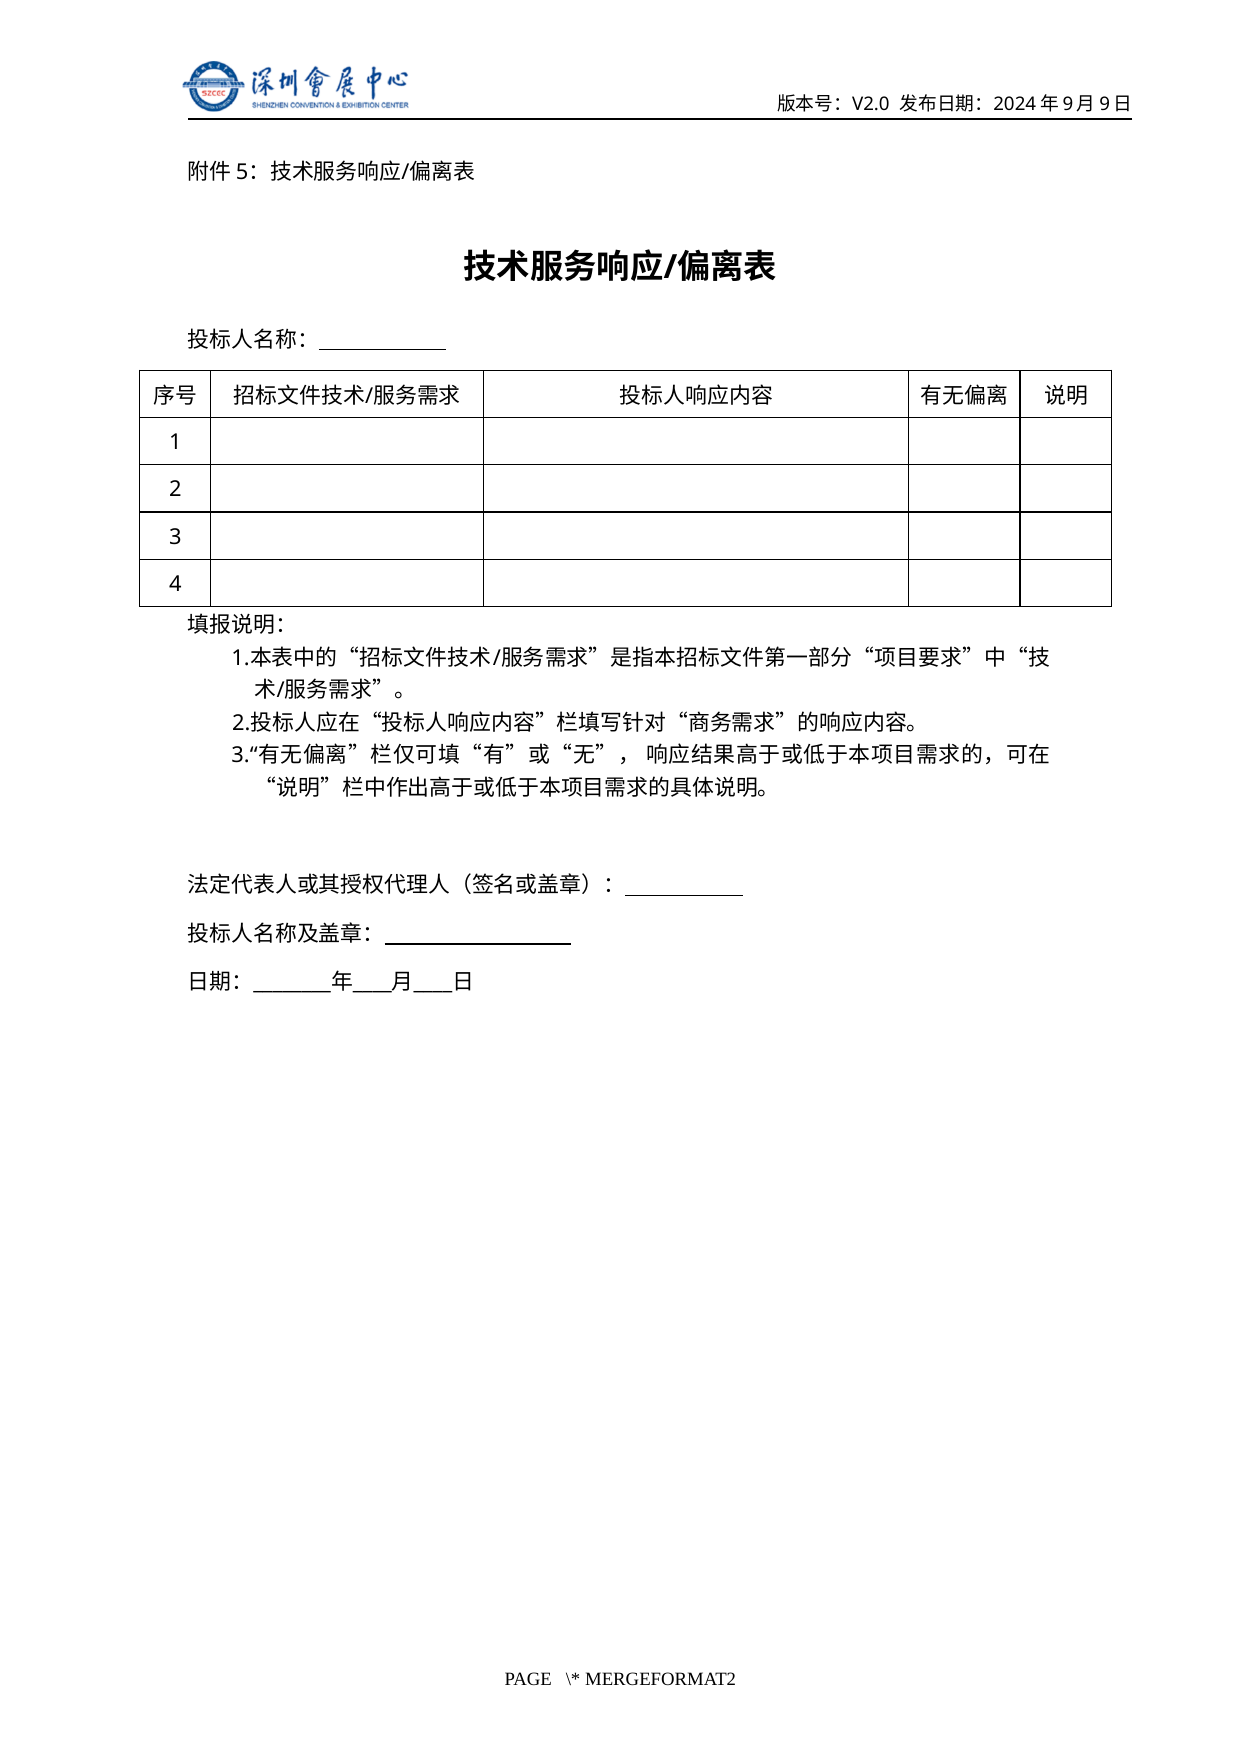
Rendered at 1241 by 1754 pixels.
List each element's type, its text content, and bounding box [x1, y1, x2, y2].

table_cell [211, 513, 483, 559]
table_cell [909, 560, 1019, 606]
table_cell [484, 560, 908, 606]
table_cell [484, 513, 908, 559]
table_cell [1021, 418, 1111, 464]
table_cell [1021, 513, 1111, 559]
table_cell [1021, 465, 1111, 511]
table_header 有无偏离 [909, 371, 1019, 417]
picture [174, 54, 417, 118]
table_header 序号 [140, 371, 210, 417]
table_cell [1021, 560, 1111, 606]
text 法定代表人或其授权代理人（签名或盖章）： [187, 867, 1053, 899]
table_cell 2 [140, 465, 210, 511]
text 技术服务响应/偏离表 [187, 231, 1053, 296]
table_header 招标文件技术/服务需求 [211, 371, 483, 417]
text 2.投标人应在“投标人响应内容”栏填写针对“商务需求”的响应内容。 [232, 704, 1053, 737]
text 投标人名称及盖章： [187, 915, 1053, 948]
text 附件5：技术服务响应/偏离表 [187, 154, 1053, 186]
table_cell [484, 465, 908, 511]
table_cell [211, 465, 483, 511]
table_cell [909, 513, 1019, 559]
table_cell [211, 560, 483, 606]
table_cell [909, 418, 1019, 464]
text 1.本表中的“招标文件技术/服务需求”是指本招标文件第一部分“项目要求”中“技术/服务需求”。 [231, 639, 1053, 704]
table_cell [211, 418, 483, 464]
text 3.“有无偏离”栏仅可填“有”或“无”， 响应结果高于或低于本项目需求的，可在“说明”栏中作出高于或低于本项目需求的具体说明。 [231, 737, 1053, 802]
table_cell [909, 465, 1019, 511]
table_cell 1 [140, 418, 210, 464]
text 投标人名称： [187, 321, 1053, 354]
table_cell 3 [140, 513, 210, 559]
table_header 投标人响应内容 [484, 371, 908, 417]
table_cell 4 [140, 560, 210, 606]
text 日期：________年____月____日 [187, 964, 1053, 996]
text 填报说明： [187, 607, 1053, 639]
table_cell [484, 418, 908, 464]
table_header 说明 [1021, 371, 1111, 417]
